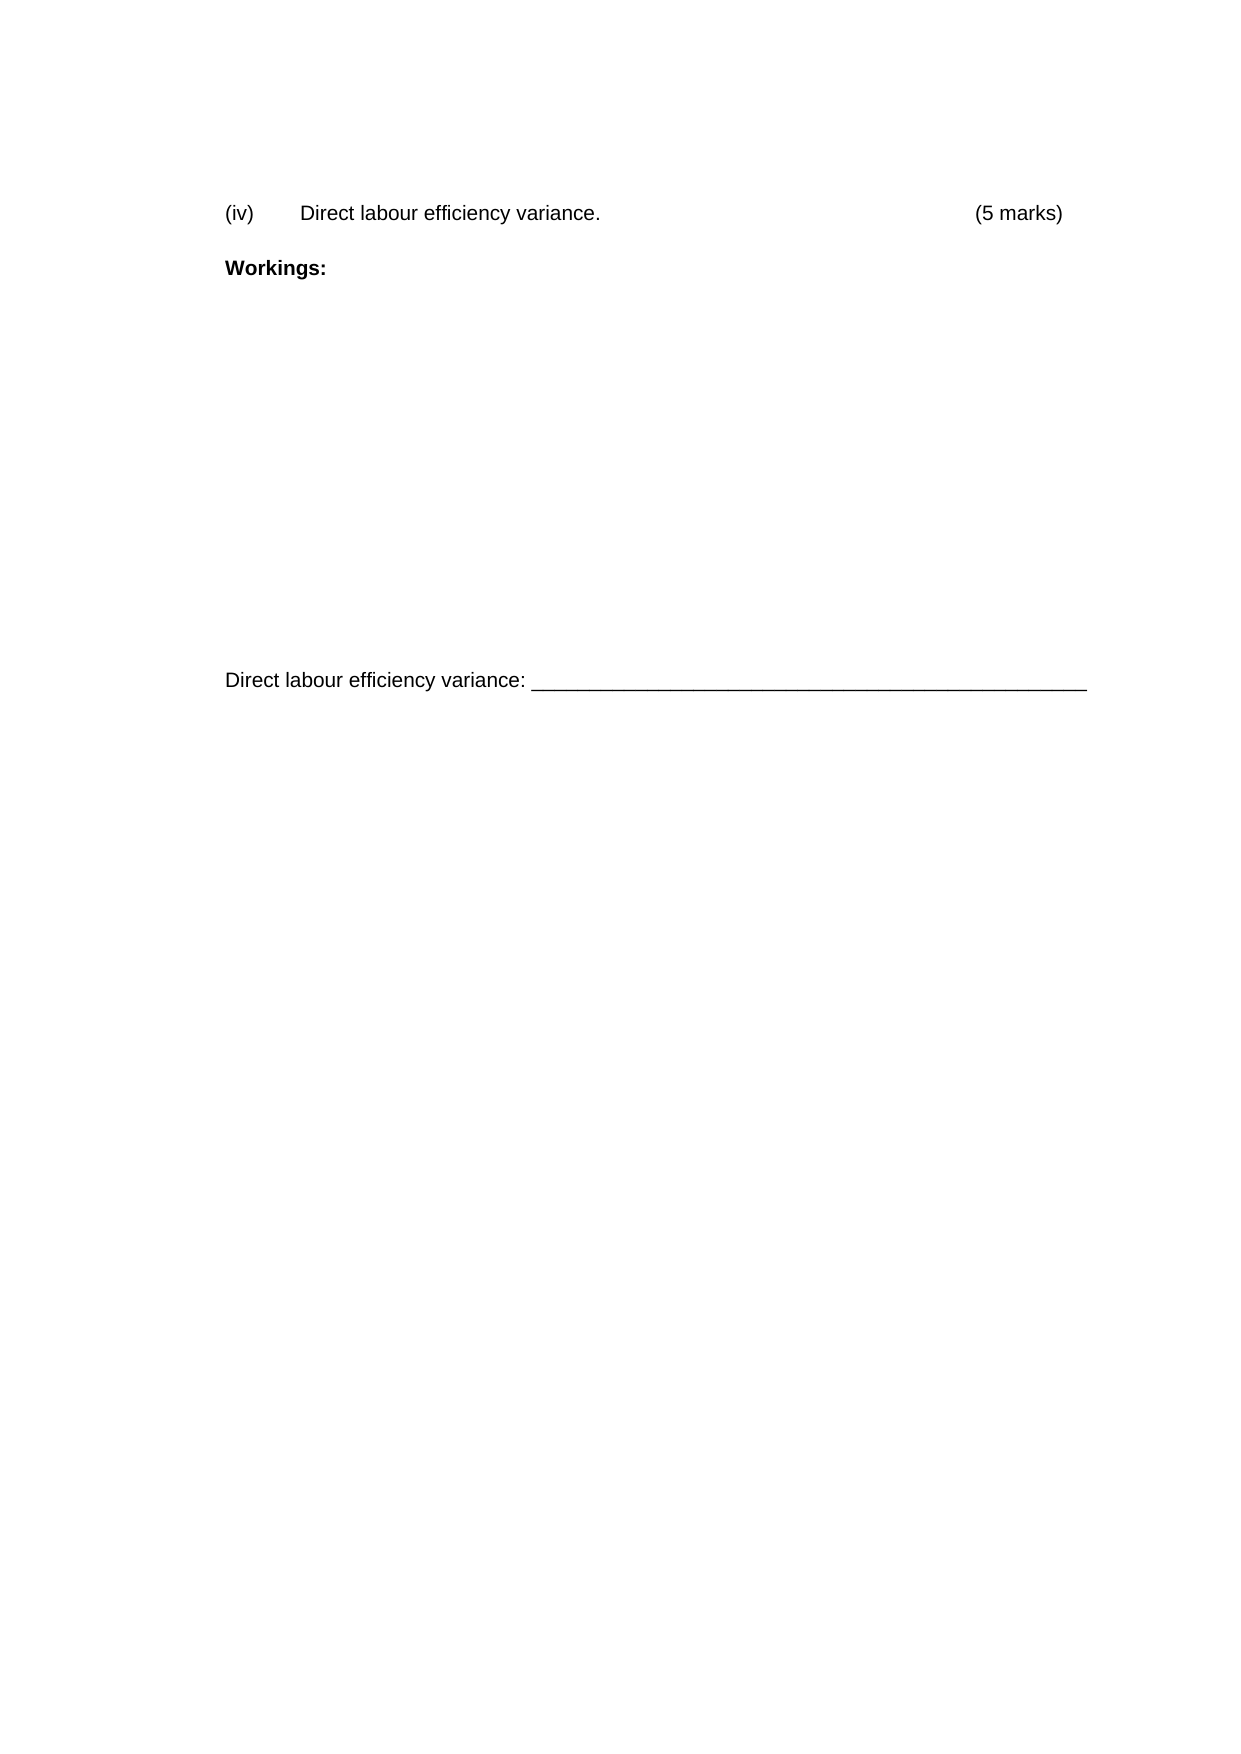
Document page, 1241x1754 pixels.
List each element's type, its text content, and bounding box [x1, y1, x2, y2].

text Direct labour efficiency variance: ________________________________________________ [225, 668, 1090, 692]
text Workings: [225, 256, 1090, 279]
list Direct labour efficiency variance. (5 marks) [225, 201, 1090, 224]
